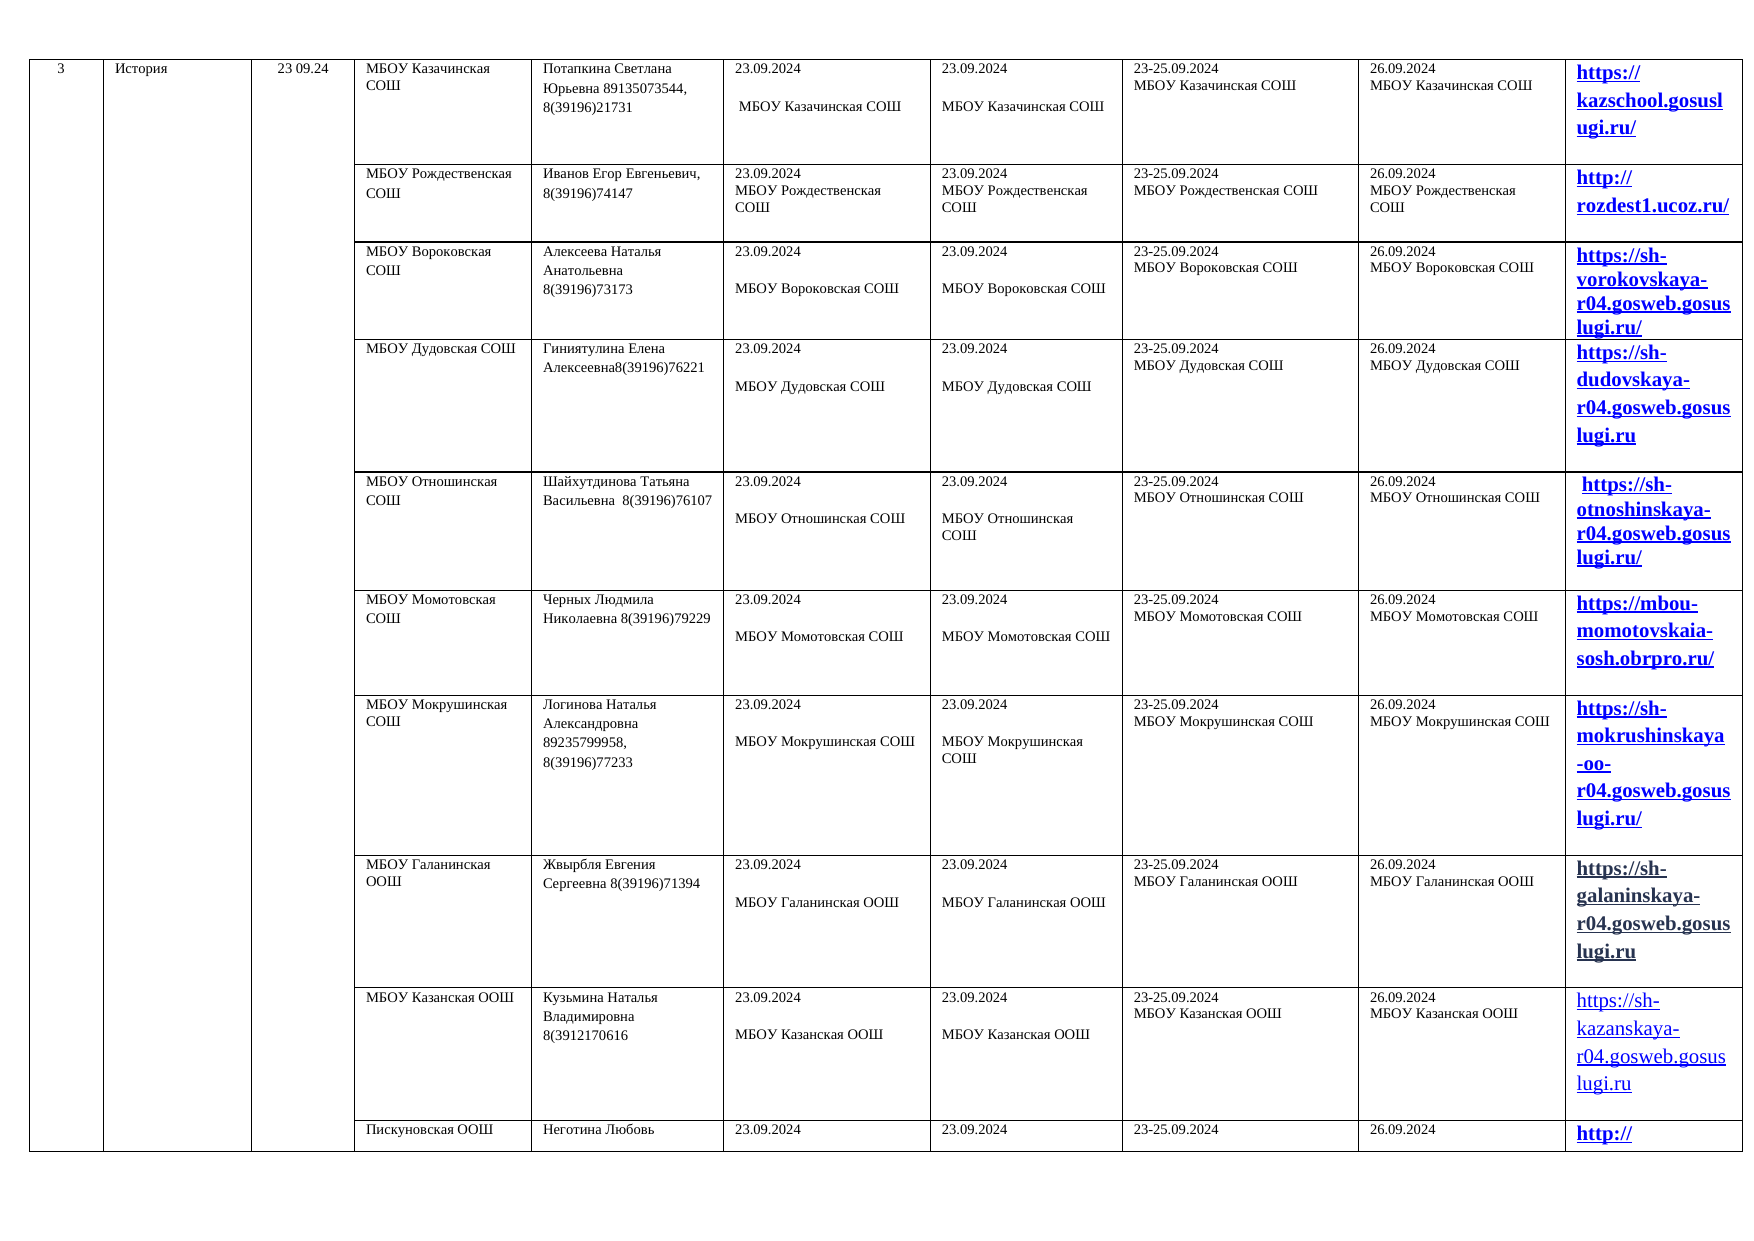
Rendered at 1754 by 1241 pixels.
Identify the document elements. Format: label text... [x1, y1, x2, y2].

table_cell 23.09.2024 МБОУ Дудовская СОШ [931, 340, 1122, 471]
table_cell Черных Людмила Николаевна 8(39196)79229 [532, 591, 723, 694]
table_cell МБОУ Галанинская ООШ [355, 856, 531, 987]
table_cell 23.09.2024 МБОУ Отношинская СОШ [931, 473, 1122, 589]
table_cell МБОУ Дудовская СОШ [355, 340, 531, 471]
table_cell 3 [30, 60, 103, 1151]
table_cell 26.09.2024 МБОУ Вороковская СОШ [1359, 243, 1565, 339]
table_cell 23.09.2024 МБОУ Мокрушинская СОШ [931, 696, 1122, 855]
table_cell История [104, 60, 251, 1151]
table_cell МБОУ Рождественская СОШ [355, 165, 531, 241]
table_cell МБОУ Мокрушинская СОШ [355, 696, 531, 855]
table_cell https://sh-vorokovskaya-r04.gosweb.gosuslugi.ru/ [1642, 243, 1742, 339]
table_cell Жвырбля Евгения Сергеевна 8(39196)71394 [532, 856, 723, 987]
table_cell https://mbou-momotovskaia-sosh.obrpro.ru/ [1566, 591, 1742, 694]
table_cell 23 09.24 [252, 60, 354, 1151]
table_cell Алексеева Наталья Анатольевна 8(39196)73173 [532, 243, 723, 339]
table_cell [1566, 1121, 1742, 1151]
table_cell МБОУ Момотовская СОШ [355, 591, 531, 694]
table_cell 26.09.2024 МБОУ Момотовская СОШ [1359, 591, 1565, 694]
table_cell 23.09.2024 МБОУ Рождественская СОШ [931, 165, 1122, 241]
table_cell Логинова Наталья Александровна 89235799958, 8(39196)77233 [532, 696, 723, 855]
table_cell 23.09.2024 МБОУ Мокрушинская СОШ [724, 696, 930, 855]
table_cell 23.09.2024 МБОУ Галанинская ООШ [931, 856, 1122, 987]
table_cell 23-25.09.2024 МБОУ Казачинская СОШ [1123, 60, 1358, 164]
table_cell 23-25.09.2024 МБОУ Галанинская ООШ [1123, 856, 1358, 987]
table_cell 26.09.2024 МБОУ Отношинская СОШ [1359, 473, 1565, 589]
table_cell 23-25.09.2024 МБОУ Мокрушинская СОШ [1123, 696, 1358, 855]
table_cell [724, 1121, 930, 1151]
table_cell 23.09.2024 МБОУ Рождественская СОШ [724, 165, 930, 241]
table_cell 23-25.09.2024 МБОУ Дудовская СОШ [1123, 340, 1358, 471]
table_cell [355, 1121, 531, 1151]
table_cell Кузьмина Наталья Владимировна 8(3912170616 [532, 988, 723, 1120]
table_cell Потапкина Светлана Юрьевна 89135073544, 8(39196)21731 [532, 60, 723, 164]
table_cell https://sh-dudovskaya-r04.gosweb.gosuslugi.ru [1566, 340, 1742, 471]
table_cell 23.09.2024 МБОУ Момотовская СОШ [724, 591, 930, 694]
table_cell 23.09.2024 МБОУ Вороковская СОШ [931, 243, 1122, 339]
table_cell 26.09.2024 МБОУ Казачинская СОШ [1359, 60, 1565, 164]
table_cell МБОУ Казачинская СОШ [355, 60, 531, 164]
table_cell МБОУ Казанская ООШ [355, 988, 531, 1120]
table_cell 23-25.09.2024 МБОУ Вороковская СОШ [1123, 243, 1358, 339]
table_cell МБОУ Отношинская СОШ [355, 473, 531, 589]
table_cell 23-25.09.2024 МБОУ Рождественская СОШ [1123, 165, 1358, 241]
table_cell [532, 1121, 723, 1151]
table_cell 23-25.09.2024 МБОУ Момотовская СОШ [1123, 591, 1358, 694]
table_cell https://sh-mokrushinskaya-oo-r04.gosweb.gosuslugi.ru/ [1566, 696, 1742, 855]
table_cell 23.09.2024 МБОУ Казачинская СОШ [724, 60, 930, 164]
table_cell https://kazschool.gosuslugi.ru/ [1566, 60, 1742, 164]
table_cell 23.09.2024 МБОУ Вороковская СОШ [724, 243, 930, 339]
table_cell Гиниятулина Елена Алексеевна8(39196)76221 [532, 340, 723, 471]
table_cell 26.09.2024 МБОУ Мокрушинская СОШ [1359, 696, 1565, 855]
table_cell https://sh-galaninskaya-r04.gosweb.gosuslugi.ru [1566, 856, 1742, 987]
table_cell 23.09.2024 МБОУ Момотовская СОШ [931, 591, 1122, 694]
table_cell Иванов Егор Евгеньевич, 8(39196)74147 [532, 165, 723, 241]
table_cell 26.09.2024 МБОУ Рождественская СОШ [1359, 165, 1565, 241]
table_cell 23.09.2024 МБОУ Казанская ООШ [931, 988, 1122, 1120]
table_cell 26.09.2024 МБОУ Галанинская ООШ [1359, 856, 1565, 987]
table_cell http://rozdest1.ucoz.ru/ [1566, 165, 1742, 241]
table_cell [1359, 1121, 1565, 1151]
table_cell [1123, 1121, 1358, 1151]
table_cell 23.09.2024 МБОУ Дудовская СОШ [724, 340, 930, 471]
table_cell Шайхутдинова Татьяна Васильевна 8(39196)76107 [532, 473, 723, 589]
table_cell https://sh-otnoshinskaya-r04.gosweb.gosuslugi.ru/ [1566, 473, 1742, 589]
table_cell 23.09.2024 МБОУ Галанинская ООШ [724, 856, 930, 987]
table_cell 23.09.2024 МБОУ Отношинская СОШ [724, 473, 930, 589]
table_cell 26.09.2024 МБОУ Казанская ООШ [1359, 988, 1565, 1120]
table_cell 23-25.09.2024 МБОУ Казанская ООШ [1123, 988, 1358, 1120]
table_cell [931, 1121, 1122, 1151]
table_cell 23.09.2024 МБОУ Казачинская СОШ [931, 60, 1122, 164]
table_cell 26.09.2024 МБОУ Дудовская СОШ [1359, 340, 1565, 471]
table_cell МБОУ Вороковская СОШ [355, 243, 531, 339]
table_cell 23-25.09.2024 МБОУ Отношинская СОШ [1123, 473, 1358, 589]
table_cell 23.09.2024 МБОУ Казанская ООШ [724, 988, 930, 1120]
table_cell https://sh-kazanskaya-r04.gosweb.gosuslugi.ru [1566, 988, 1742, 1120]
